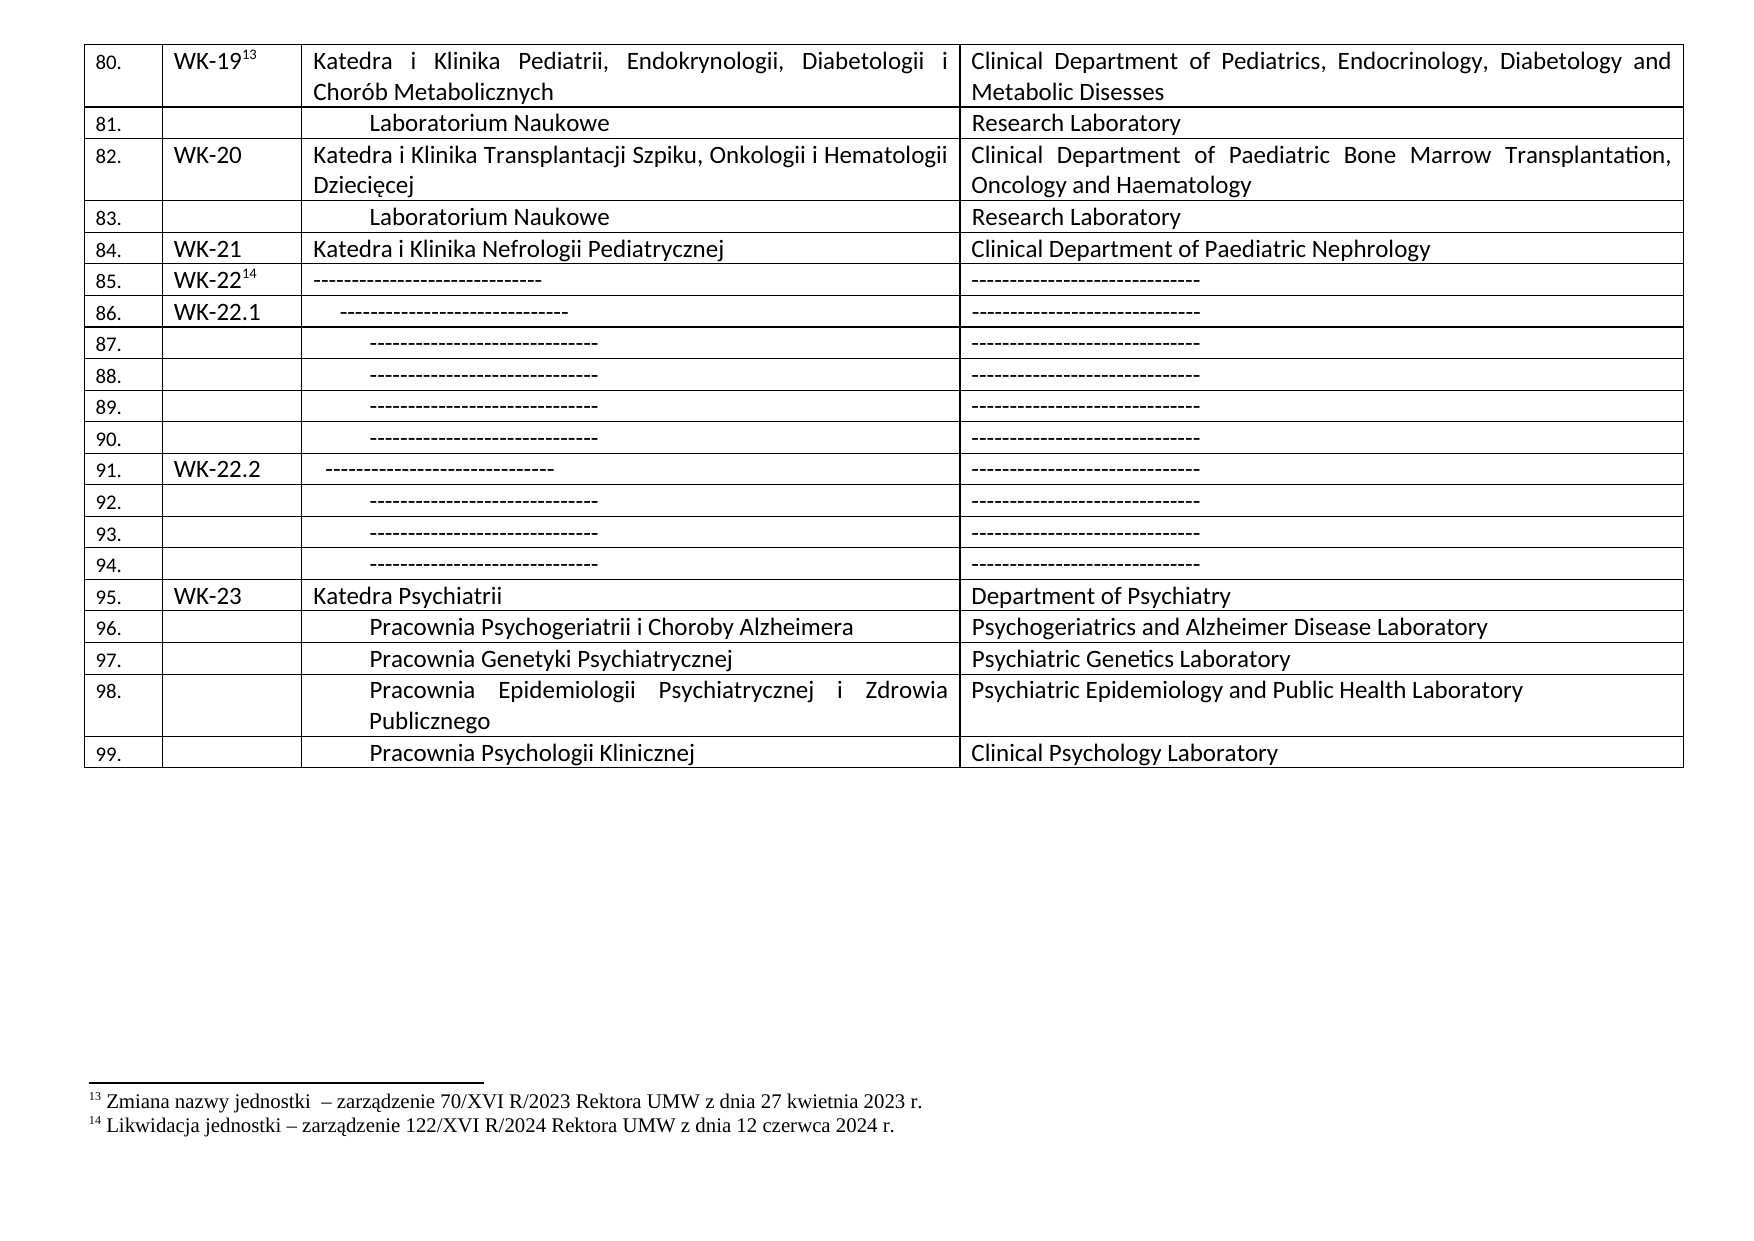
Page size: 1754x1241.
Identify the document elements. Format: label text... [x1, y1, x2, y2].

table_cell Katedra i Klinika Transplantacji Szpiku, Onkologii i Hematologii Dziecięcej [302, 139, 959, 200]
table_cell [85, 611, 162, 642]
table_cell ------------------------------ [961, 517, 1683, 547]
table_cell [163, 737, 301, 767]
table_cell [85, 45, 162, 106]
table_cell Katedra Psychiatrii [302, 580, 959, 610]
table_cell Katedra i Klinika Pediatrii, Endokrynologii, Diabetologii i Chorób Metabolicznych [302, 45, 959, 106]
table_cell ------------------------------ [961, 296, 1683, 326]
table_cell [85, 485, 162, 516]
table_cell WK-22 [163, 264, 301, 295]
table_cell Katedra i Klinika Nefrologii Pediatrycznej [302, 233, 959, 263]
table_cell ------------------------------ [302, 359, 959, 389]
table_cell [163, 675, 301, 736]
table_cell [85, 296, 162, 326]
table_cell WK-22.2 [163, 454, 301, 484]
table_cell Clinical Psychology Laboratory [961, 737, 1683, 767]
table_cell ------------------------------ [302, 264, 959, 295]
table_cell [85, 580, 162, 610]
table_cell Department of Psychiatry [961, 580, 1683, 610]
table_cell WK-23 [163, 580, 301, 610]
table_cell ------------------------------ [302, 391, 959, 421]
table_cell [163, 548, 301, 579]
table_cell ------------------------------ [302, 296, 959, 326]
table_cell Pracownia Psychogeriatrii i Choroby Alzheimera [302, 611, 959, 642]
table_cell [163, 611, 301, 642]
table_cell [85, 643, 162, 673]
table_cell [85, 264, 162, 295]
table_cell [85, 675, 162, 736]
table_cell ------------------------------ [961, 359, 1683, 389]
table_cell ------------------------------ [302, 328, 959, 358]
table_cell [163, 108, 301, 138]
table_cell Psychiatric Genetics Laboratory [961, 643, 1683, 673]
table_cell WK-19 [163, 45, 301, 106]
table_cell Psychiatric Epidemiology and Public Health Laboratory [961, 675, 1683, 736]
table_cell Clinical Department of Paediatric Nephrology [961, 233, 1683, 263]
table_cell [85, 391, 162, 421]
table_cell ------------------------------ [961, 485, 1683, 516]
table_cell ------------------------------ [961, 391, 1683, 421]
table_cell [163, 391, 301, 421]
table_cell [163, 201, 301, 232]
table_cell Pracownia Epidemiologii Psychiatrycznej i Zdrowia Publicznego [302, 675, 959, 736]
table_cell [85, 139, 162, 200]
table_cell WK-22.1 [163, 296, 301, 326]
table_cell [85, 548, 162, 579]
table_cell [85, 201, 162, 232]
table_cell ------------------------------ [961, 328, 1683, 358]
table_cell ------------------------------ [961, 548, 1683, 579]
table_cell Laboratorium Naukowe [302, 201, 959, 232]
table_cell ------------------------------ [302, 454, 959, 484]
table_cell Laboratorium Naukowe [302, 108, 959, 138]
table_cell ------------------------------ [961, 454, 1683, 484]
table_cell ------------------------------ [302, 485, 959, 516]
table_cell [163, 485, 301, 516]
table_cell ------------------------------ [302, 422, 959, 453]
table_cell Clinical Department of Paediatric Bone Marrow Transplantation, Oncology and Haematology [961, 139, 1683, 200]
table_cell ------------------------------ [302, 517, 959, 547]
table_cell Pracownia Genetyki Psychiatrycznej [302, 643, 959, 673]
table_cell [85, 328, 162, 358]
table_cell Clinical Department of Pediatrics, Endocrinology, Diabetology and Metabolic Disesses [961, 45, 1683, 106]
table_cell Pracownia Psychologii Klinicznej [302, 737, 959, 767]
table_cell [85, 233, 162, 263]
table_cell [163, 359, 301, 389]
table_cell [163, 643, 301, 673]
table_cell [85, 454, 162, 484]
table_cell ------------------------------ [961, 264, 1683, 295]
table_cell Research Laboratory [961, 108, 1683, 138]
table_cell [85, 108, 162, 138]
table_cell WK-20 [163, 139, 301, 200]
table_cell Psychogeriatrics and Alzheimer Disease Laboratory [961, 611, 1683, 642]
table_cell [85, 517, 162, 547]
table_cell [85, 359, 162, 389]
table_cell [85, 737, 162, 767]
table_cell WK-21 [163, 233, 301, 263]
table_cell [163, 517, 301, 547]
table_cell [163, 422, 301, 453]
table_cell [163, 328, 301, 358]
table_cell [85, 422, 162, 453]
table_cell Research Laboratory [961, 201, 1683, 232]
table_cell ------------------------------ [302, 548, 959, 579]
table_cell ------------------------------ [961, 422, 1683, 453]
